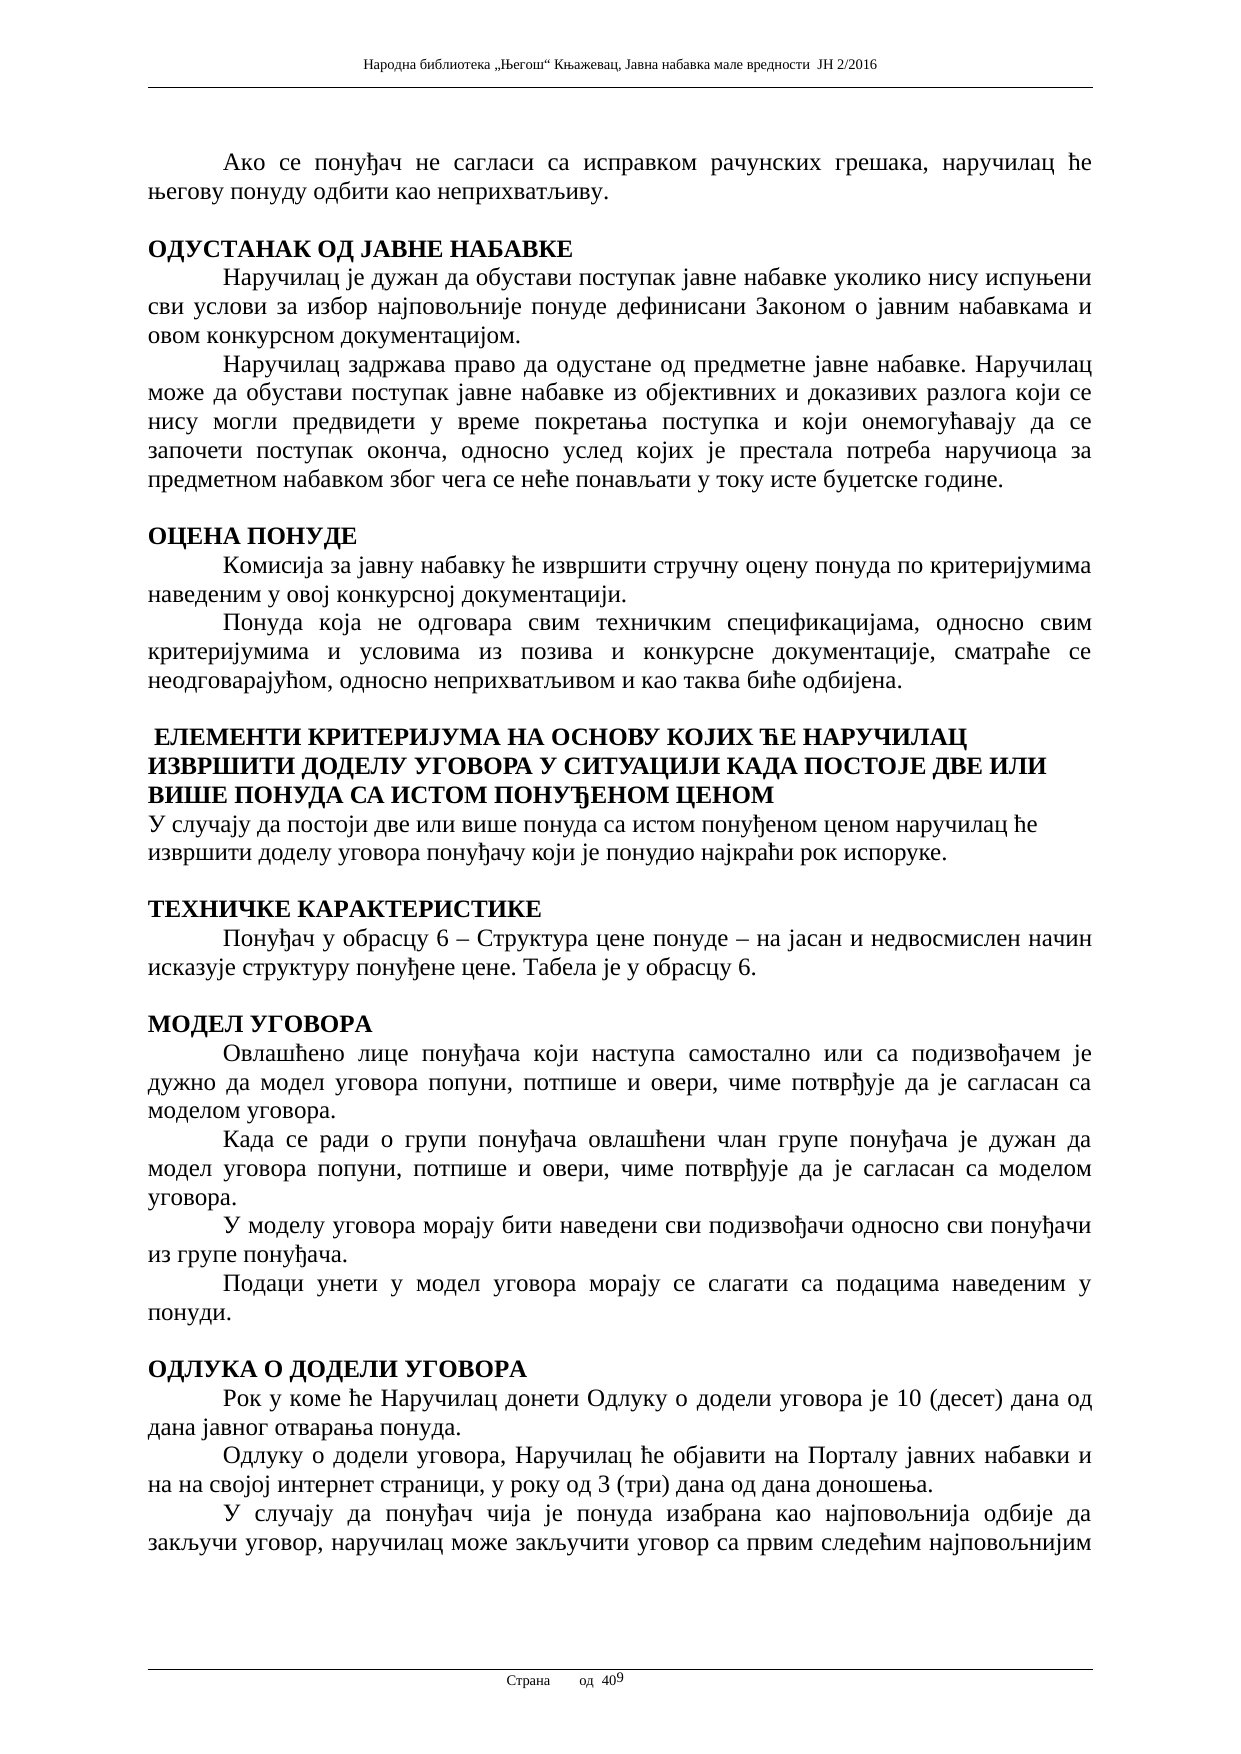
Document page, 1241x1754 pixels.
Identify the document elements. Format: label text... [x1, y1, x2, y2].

text Одлуку о додели уговора, Наручилац ће објавити на Порталу јавних набавки и на на својој интернет страници, у року од 3 (три) дана од дана доношења. [148, 1441, 1093, 1498]
text У случају да постоји две или више понуда са истом понуђеном ценом наручилац ће извршити доделу уговора понуђачу који је понудио најкраћи рок испоруке. [148, 809, 1093, 866]
text ОДЛУКА О ДОДЕЛИ УГОВОРА [148, 1354, 1093, 1383]
text Понуђач у обрасцу 6 – Структура цене понуде – на јасан и недвосмислен начин исказује структуру понуђене цене. Табела је у обрасцу 6. [148, 923, 1093, 981]
text ЕЛЕМЕНТИ КРИТЕРИЈУМА НА ОСНОВУ КОЈИХ ЋЕ НАРУЧИЛАЦ ИЗВРШИТИ ДОДЕЛУ УГОВОРА У СИТУАЦИЈИ КАДА ПОСТОЈЕ ДВЕ ИЛИ ВИШЕ ПОНУДА СА ИСТОМ ПОНУЂЕНОМ ЦЕНОМ [148, 722, 1093, 809]
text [148, 1498, 1093, 1556]
text Овлашћено лице понуђача који наступа самостално или са подизвођачем је дужно да модел уговора попуни, потпише и овери, чиме потврђује да је сагласан са моделом уговора. [148, 1038, 1093, 1124]
text Подаци унети у модел уговора морају се слагати са подацима наведеним у понуди. [148, 1268, 1093, 1326]
text Ако се понуђач не сагласи са исправком рачунских грешака, наручилац ће његову понуду одбити као неприхватљиву. [148, 147, 1093, 205]
text У моделу уговора морају бити наведени сви подизвођачи односно сви понуђачи из групе понуђача. [148, 1211, 1093, 1268]
text ОДУСТАНАК ОД ЈАВНЕ НАБАВКЕ [148, 234, 1093, 262]
text ОЦЕНА ПОНУДЕ [148, 521, 1093, 550]
text Комисија за јавну набавку ће извршити стручну оцену понуда по критеријумима наведеним у овој конкурсној документацији. [148, 550, 1093, 607]
text Наручилац је дужан да обустави поступак јавне набавке уколико нису испуњени сви услови за избор најповољније понуде дефинисани Законом о јавним набавкама и овом конкурсном документацијом. [148, 262, 1093, 349]
text ТЕХНИЧКЕ КАРАКТЕРИСТИКЕ [148, 894, 1093, 923]
text Наручилац задржава право да одустане од предметне јавне набавке. Наручилац може да обустави поступак јавне набавке из објективних и доказивих разлога који се нису могли предвидети у време покретања поступка и који онемогућавају да се започети поступак оконча, односно услед којих је престала потреба наручиоца за предметном набавком због чега се неће понављати у току исте буџетске године. [148, 349, 1093, 492]
text Понуда која не одговара свим техничким спецификацијама, односно свим критеријумима и условима из позива и конкурсне документације, сматраће се неодговарајућом, односно неприхватљивом и као таква биће одбијена. [148, 607, 1093, 694]
text МОДЕЛ УГОВОРА [148, 1009, 1093, 1038]
text Када се ради о групи понуђача овлашћени члан групе понуђача је дужан да модел уговора попуни, потпише и овери, чиме потврђује да је сагласан са моделом уговора. [148, 1124, 1093, 1211]
text Рок у коме ће Наручилац донети Одлуку о додели уговора је 10 (десет) дана од дана јавног отварања понуда. [148, 1383, 1093, 1441]
